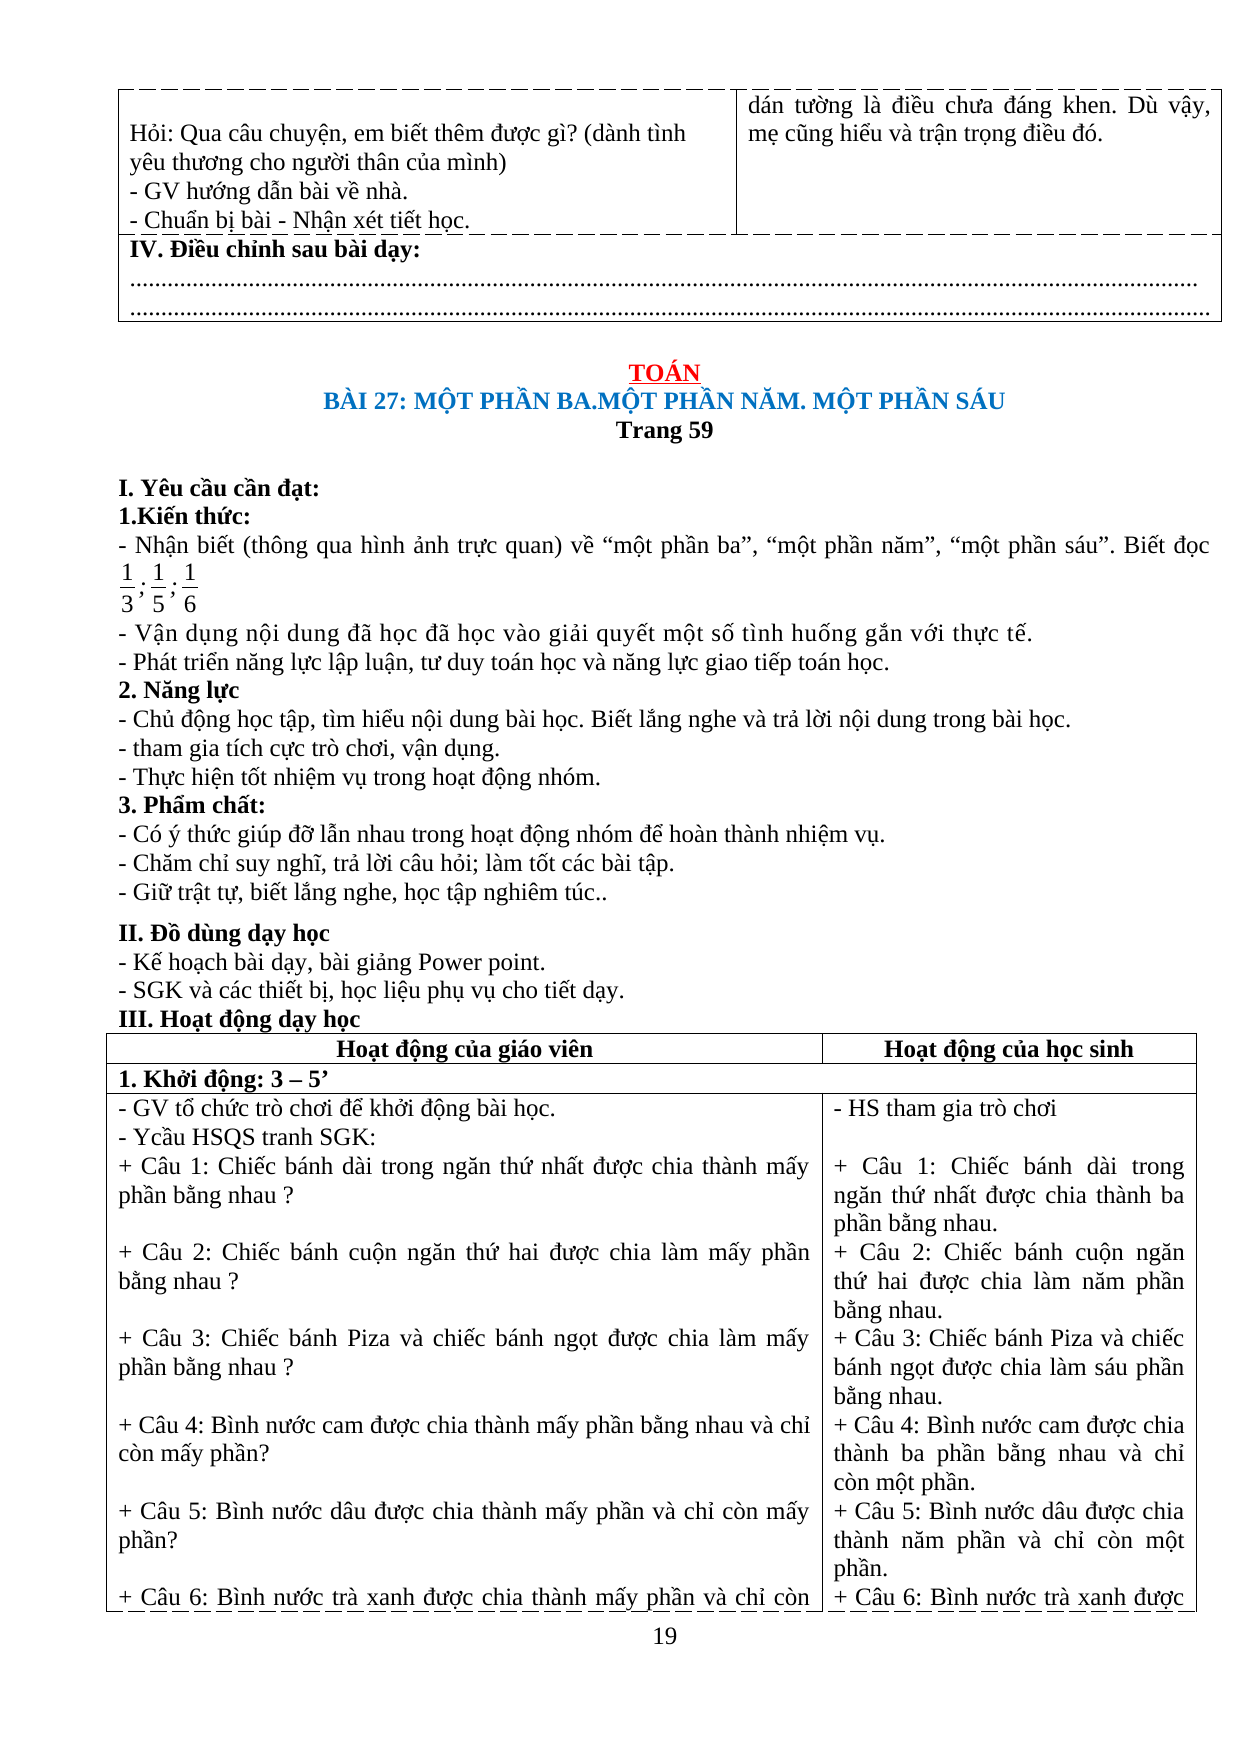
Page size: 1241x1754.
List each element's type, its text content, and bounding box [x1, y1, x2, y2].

text - Vận dụng nội dung đã học đã học vào giải quyết một số tình huống gắn với thực tế. [118, 618, 1211, 647]
text - Chăm chỉ suy nghĩ, trả lời câu hỏi; làm tốt các bài tập. [118, 848, 1211, 877]
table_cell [107, 1094, 822, 1611]
text - tham gia tích cực trò chơi, vận dụng. [118, 733, 1211, 762]
table_header Hoạt động của giáo viên [107, 1034, 822, 1063]
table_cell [737, 89, 1221, 233]
text 1.Kiến thức: [118, 501, 1211, 530]
text 2. Năng lực [118, 675, 1211, 704]
text - Giữ trật tự, biết lắng nghe, học tập nghiêm túc.. [118, 877, 1211, 905]
text 3. Phẩm chất: [118, 790, 1211, 819]
text I. Yêu cầu cần đạt: [118, 473, 1211, 501]
table_header Hoạt động của học sinh [823, 1034, 1196, 1063]
text - SGK và các thiết bị, học liệu phụ vụ cho tiết dạy. [118, 975, 1211, 1004]
table_cell 1. Khởi động: 3 – 5’ [107, 1064, 1196, 1092]
text - Thực hiện tốt nhiệm vụ trong hoạt động nhóm. [118, 762, 1211, 790]
text - Phát triển năng lực lập luận, tư duy toán học và năng lực giao tiếp toán học. [118, 647, 1211, 675]
text - Kế hoạch bài dạy, bài giảng Power point. [118, 947, 1211, 975]
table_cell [119, 89, 736, 233]
text III. Hoạt động dạy học [118, 1004, 1211, 1033]
text Trang 59 [118, 415, 1211, 444]
text BÀI 27: MỘT PHẦN BA.MỘT PHẦN NĂM. MỘT PHẦN SÁU [118, 386, 1211, 415]
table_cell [823, 1094, 1196, 1611]
text TOÁN [118, 358, 1211, 386]
text - Chủ động học tập, tìm hiểu nội dung bài học. Biết lắng nghe và trả lời nội dung trong bài học. [118, 704, 1211, 733]
text - Có ý thức giúp đỡ lẫn nhau trong hoạt động nhóm để hoàn thành nhiệm vụ. [118, 819, 1211, 848]
text - Nhận biết (thông qua hình ảnh trực quan) về “một phần ba”, “một phần năm”, “một phần sáu”. Biết đọc [118, 530, 1211, 618]
text II. Đồ dùng dạy học [118, 918, 1211, 947]
table_cell IV. Điều chỉnh sau bài dạy: ........................................................................................................................................................................... ............................................................................................................................................................................. [119, 234, 1221, 321]
